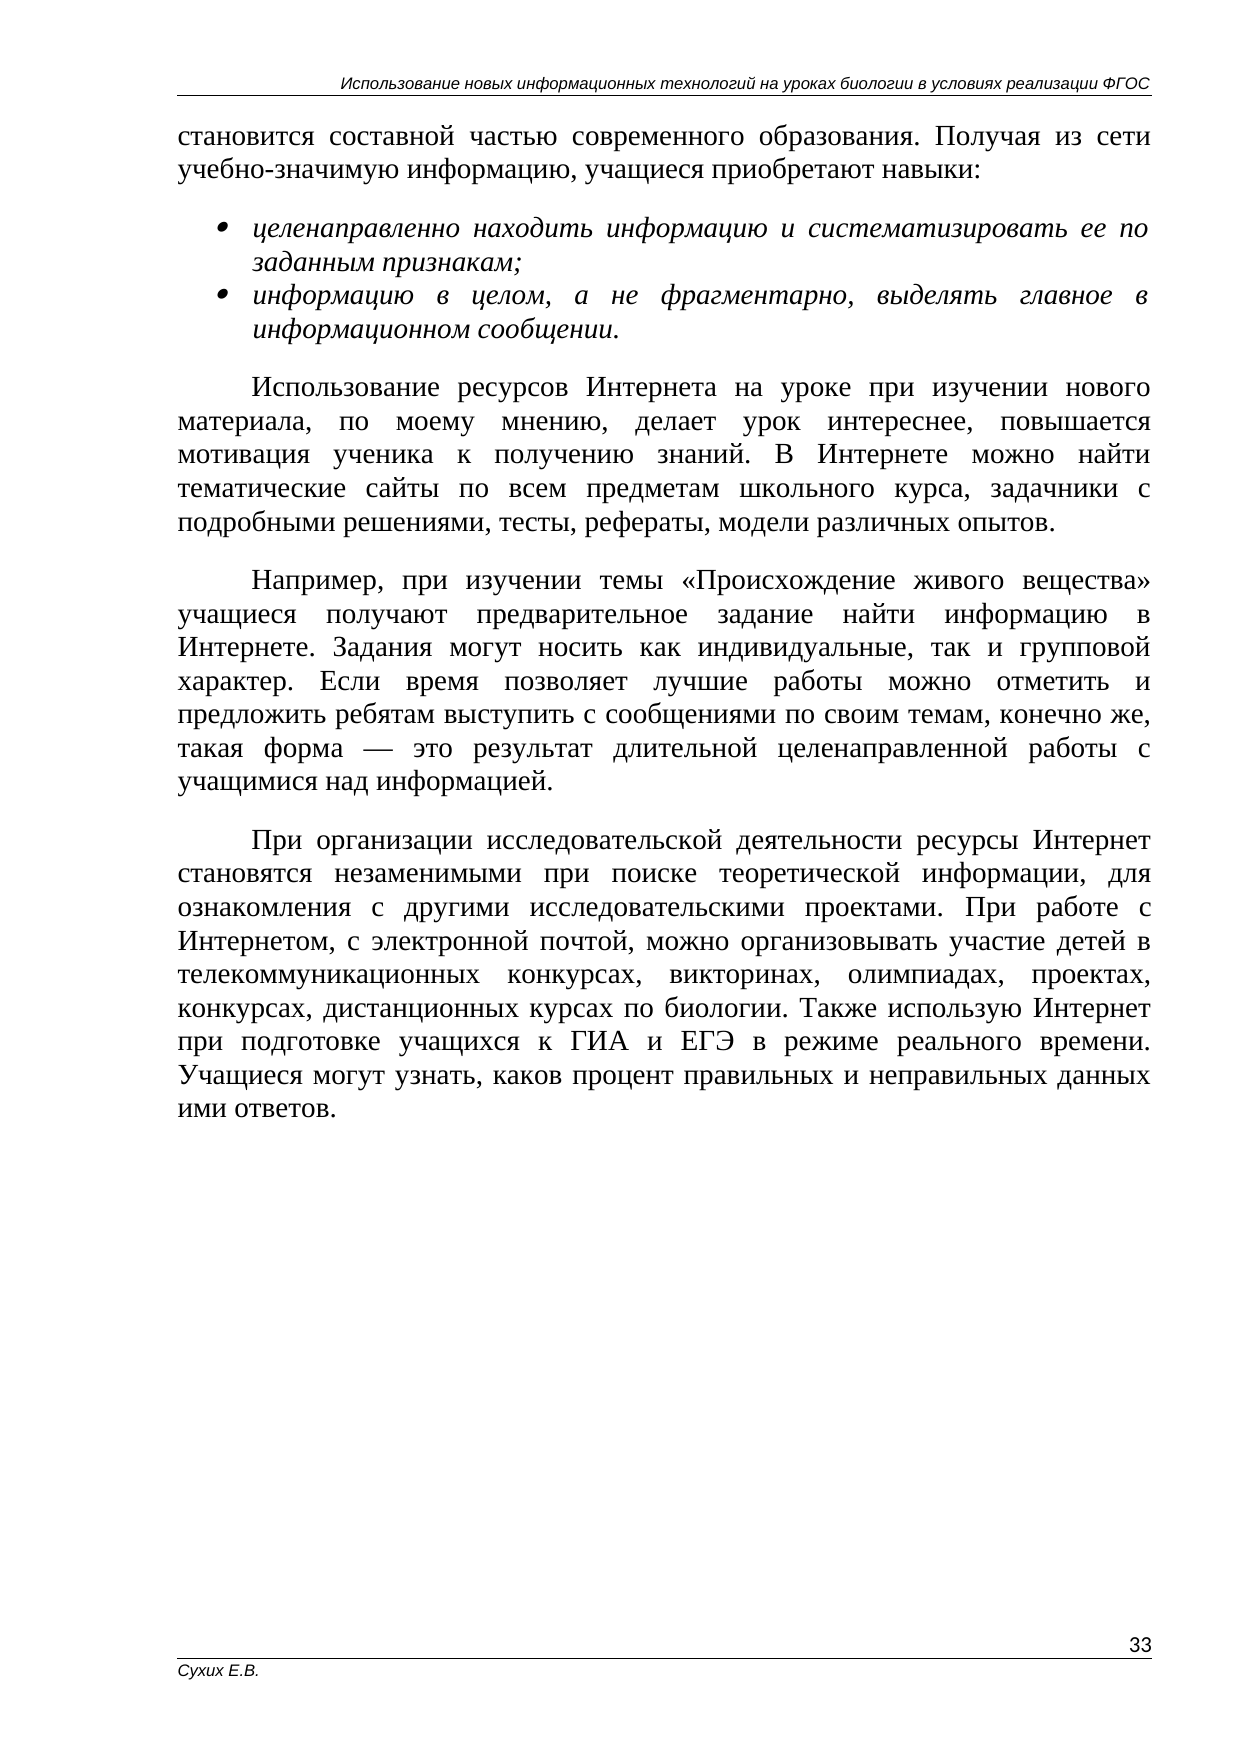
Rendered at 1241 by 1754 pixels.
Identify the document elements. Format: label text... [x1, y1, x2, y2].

text При организации исследовательской деятельности ресурсы Интернет становятся незаменимыми при поиске теоретической информации, для ознакомления с другими исследовательскими проектами. При работе с Интернетом, с электронной почтой, можно организовывать участие детей в телекоммуникационных конкурсах, викторинах, олимпиадах, проектах, конкурсах, дистанционных курсах по биологии. Также использую Интернет при подготовке учащихся к ГИА и ЕГЭ в режиме реального времени. Учащиеся могут узнать, каков процент правильных и неправильных данных ими ответов. [177, 822, 1152, 1124]
list информацию в целом, а не фрагментарно, выделять главное в информационном сообщении. [215, 277, 1152, 344]
text Использование ресурсов Интернета на уроке при изучении нового материала, по моему мнению, делает урок интереснее, повышается мотивация ученика к получению знаний. В Интернете можно найти тематические сайты по всем предметам школьного курса, задачники с подробными решениями, тесты, рефераты, модели различных опытов. [177, 369, 1152, 537]
text Например, при изучении темы «Происхождение живого вещества» учащиеся получают предварительное задание найти информацию в Интернете. Задания могут носить как индивидуальные, так и групповой характер. Если время позволяет лучшие работы можно отметить и предложить ребятам выступить с сообщениями по своим темам, конечно же, такая форма — это результат длительной целенаправленной работы с учащимися над информацией. [177, 562, 1152, 797]
list целенаправленно находить информацию и систематизировать ее по заданным признакам; [215, 210, 1152, 277]
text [177, 118, 1152, 185]
